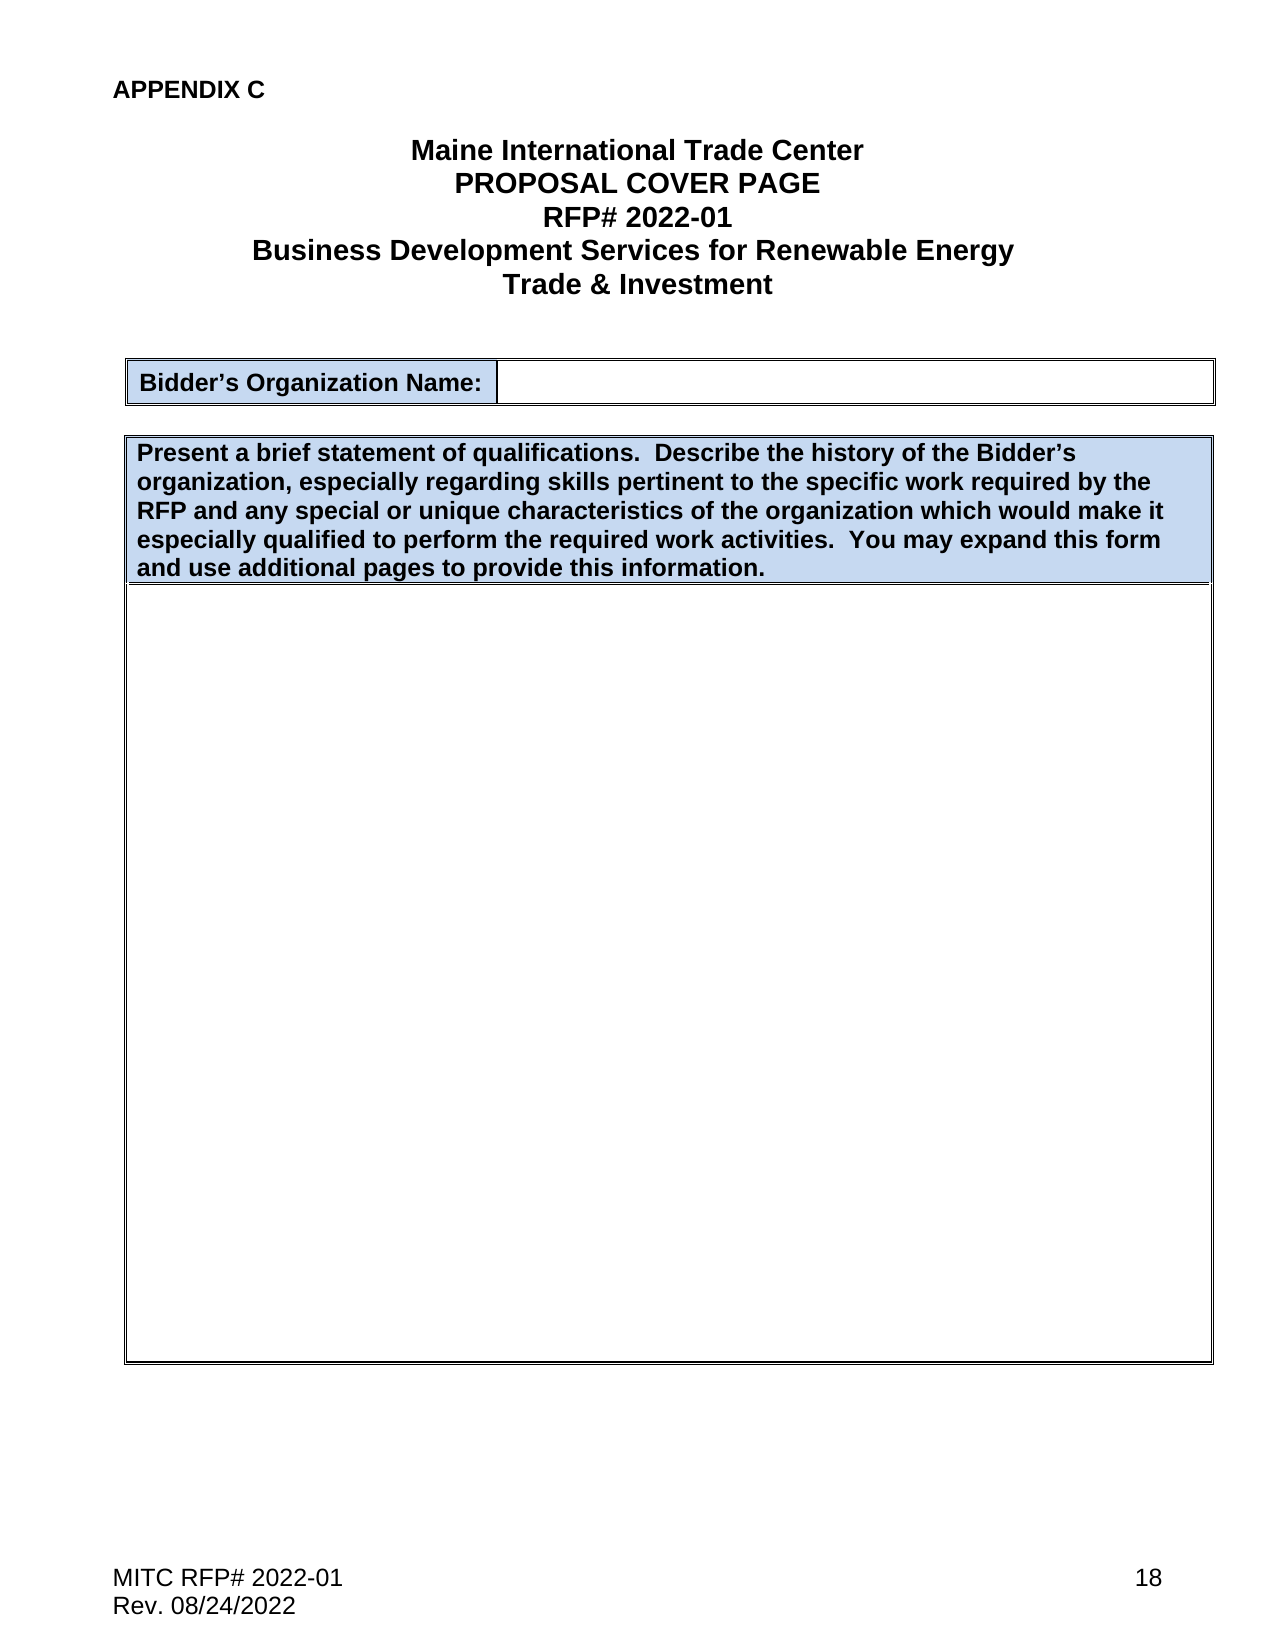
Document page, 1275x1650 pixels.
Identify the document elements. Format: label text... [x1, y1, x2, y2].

text Maine International Trade Center [112, 132, 1162, 166]
table_header [498, 361, 1213, 403]
text Business Development Services for Renewable Energy Trade & Investment [112, 233, 1162, 300]
table_cell [125, 582, 1213, 1361]
table_header Present a brief statement of qualifications. Describe the history of the Bidder’s organization, especially regarding skills pertinent to the specific work required by the RFP and any special or unique characteristics of the organization which would make it especially qualified to perform the required work activities. You may expand this form and use additional pages to provide this information. [127, 438, 1211, 582]
text PROPOSAL COVER PAGE [112, 166, 1162, 199]
table_header Bidder’s Organization Name: [128, 361, 496, 403]
text APPENDIX C [112, 75, 1162, 104]
text RFP# 2022-01 [112, 199, 1162, 233]
